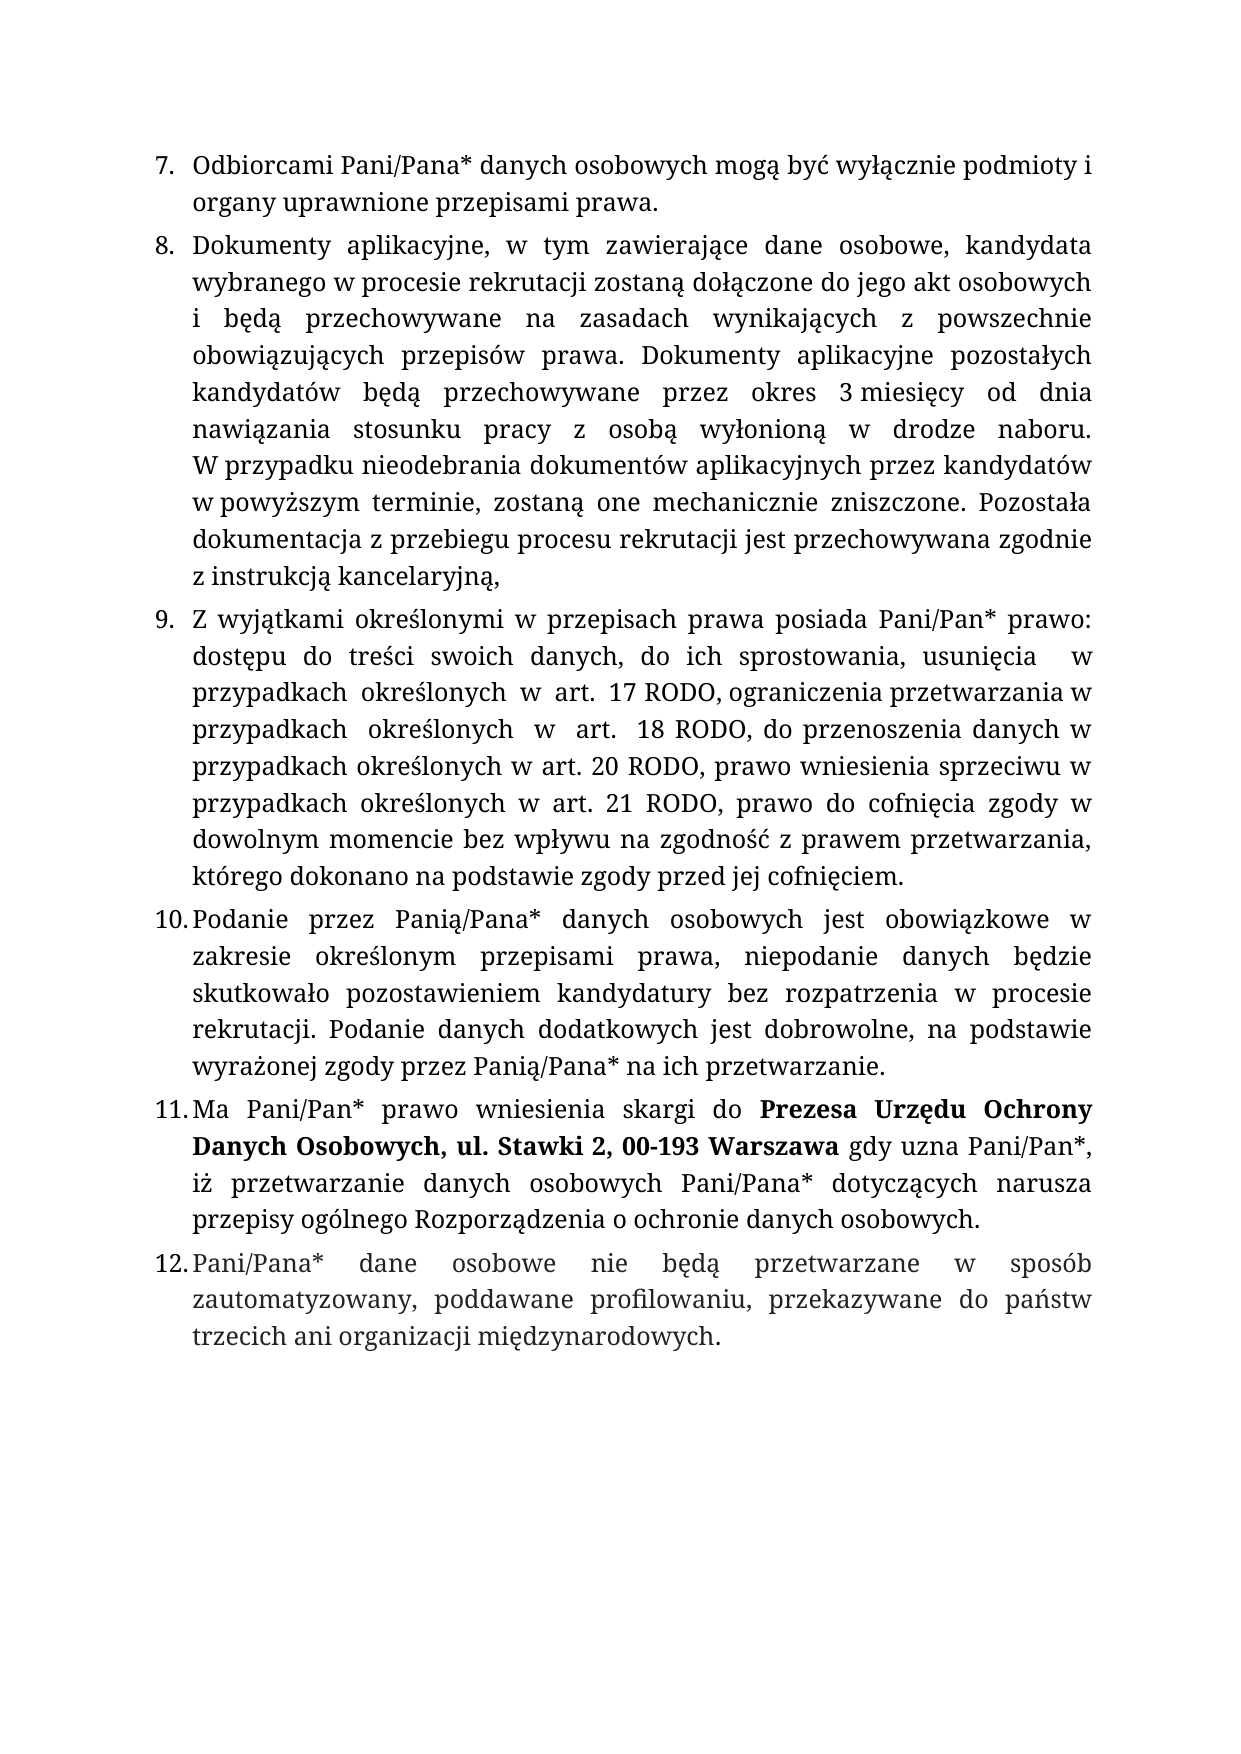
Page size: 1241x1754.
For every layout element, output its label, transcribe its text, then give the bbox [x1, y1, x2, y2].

list Z wyjątkami określonymi w przepisach prawa posiada Pani/Pan* prawo: dostępu do treści swoich danych, do ich sprostowania, usunięcia w przypadkach określonych w art. 17 RODO, ograniczenia przetwarzania w przypadkach określonych w art. 18 RODO, do przenoszenia danych w przypadkach określonych w art. 20 RODO, prawo wniesienia sprzeciwu w przypadkach określonych w art. 21 RODO, prawo do cofnięcia zgody w dowolnym momencie bez wpływu na zgodność z prawem przetwarzania, którego dokonano na podstawie zgody przed jej cofnięciem. [154, 601, 1093, 893]
list Odbiorcami Pani/Pana* danych osobowych mogą być wyłącznie podmioty i organy uprawnione przepisami prawa. [154, 148, 1093, 218]
list Pani/Pana* dane osobowe nie będą przetwarzane w sposób zautomatyzowany, poddawane profilowaniu, przekazywane do państw trzecich ani organizacji międzynarodowych. [154, 1245, 1093, 1353]
list Podanie przez Panią/Pana* danych osobowych jest obowiązkowe w zakresie określonym przepisami prawa, niepodanie danych będzie skutkowało pozostawieniem kandydatury bez rozpatrzenia w procesie rekrutacji. Podanie danych dodatkowych jest dobrowolne, na podstawie wyrażonej zgody przez Panią/Pana* na ich przetwarzanie. [154, 902, 1093, 1083]
list Ma Pani/Pan* prawo wniesienia skargi do Prezesa Urzędu Ochrony Danych Osobowych, ul. Stawki 2, 00-193 Warszawa gdy uzna Pani/Pan*, iż przetwarzanie danych osobowych Pani/Pana* dotyczących narusza przepisy ogólnego Rozporządzenia o ochronie danych osobowych. [154, 1092, 1093, 1236]
list Dokumenty aplikacyjne, w tym zawierające dane osobowe, kandydata wybranego w procesie rekrutacji zostaną dołączone do jego akt osobowych i będą przechowywane na zasadach wynikających z powszechnie obowiązujących przepisów prawa. Dokumenty aplikacyjne pozostałych kandydatów będą przechowywane przez okres 3 miesięcy od dnia nawiązania stosunku pracy z osobą wyłonioną w drodze naboru. W przypadku nieodebrania dokumentów aplikacyjnych przez kandydatów w powyższym terminie, zostaną one mechanicznie zniszczone. Pozostała dokumentacja z przebiegu procesu rekrutacji jest przechowywana zgodnie z instrukcją kancelaryjną, [154, 227, 1093, 592]
